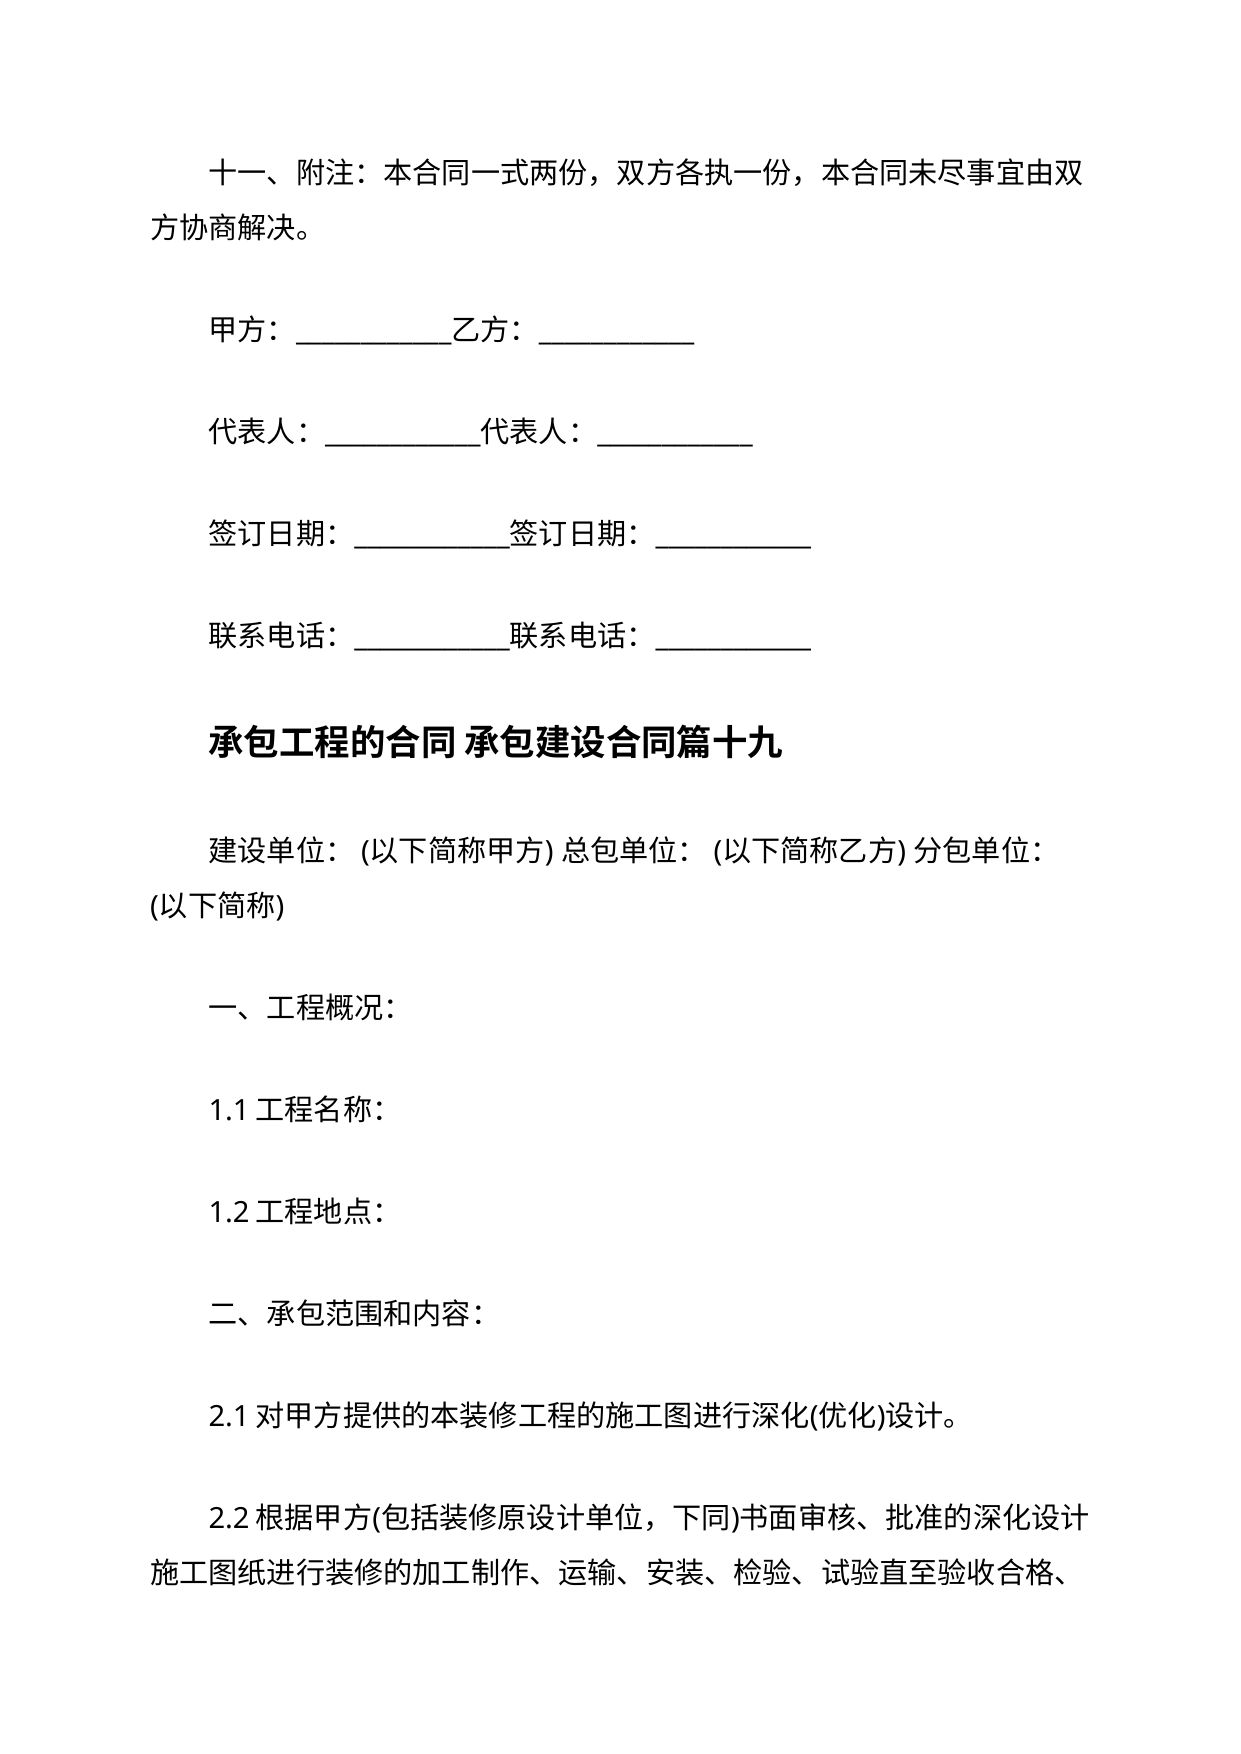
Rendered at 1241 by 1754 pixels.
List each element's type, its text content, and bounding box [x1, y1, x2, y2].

text 代表人：____________代表人：____________ [150, 409, 1090, 451]
text 十一、附注：本合同一式两份，双方各执一份，本合同未尽事宜由双方协商解决。 [150, 150, 1090, 247]
text 甲方：____________乙方：____________ [150, 307, 1090, 349]
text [150, 1494, 1090, 1592]
text 承包工程的合同 承包建设合同篇十九 [150, 714, 1090, 766]
text 1.1工程名称： [150, 1087, 1090, 1129]
text 联系电话：____________联系电话：____________ [150, 613, 1090, 655]
text 二、承包范围和内容： [150, 1291, 1090, 1333]
text 2.1对甲方提供的本装修工程的施工图进行深化(优化)设计。 [150, 1392, 1090, 1435]
text 建设单位： (以下简称甲方) 总包单位： (以下简称乙方) 分包单位： (以下简称) [150, 828, 1090, 925]
text 一、工程概况： [150, 985, 1090, 1027]
text 签订日期：____________签订日期：____________ [150, 511, 1090, 553]
text 1.2工程地点： [150, 1189, 1090, 1231]
